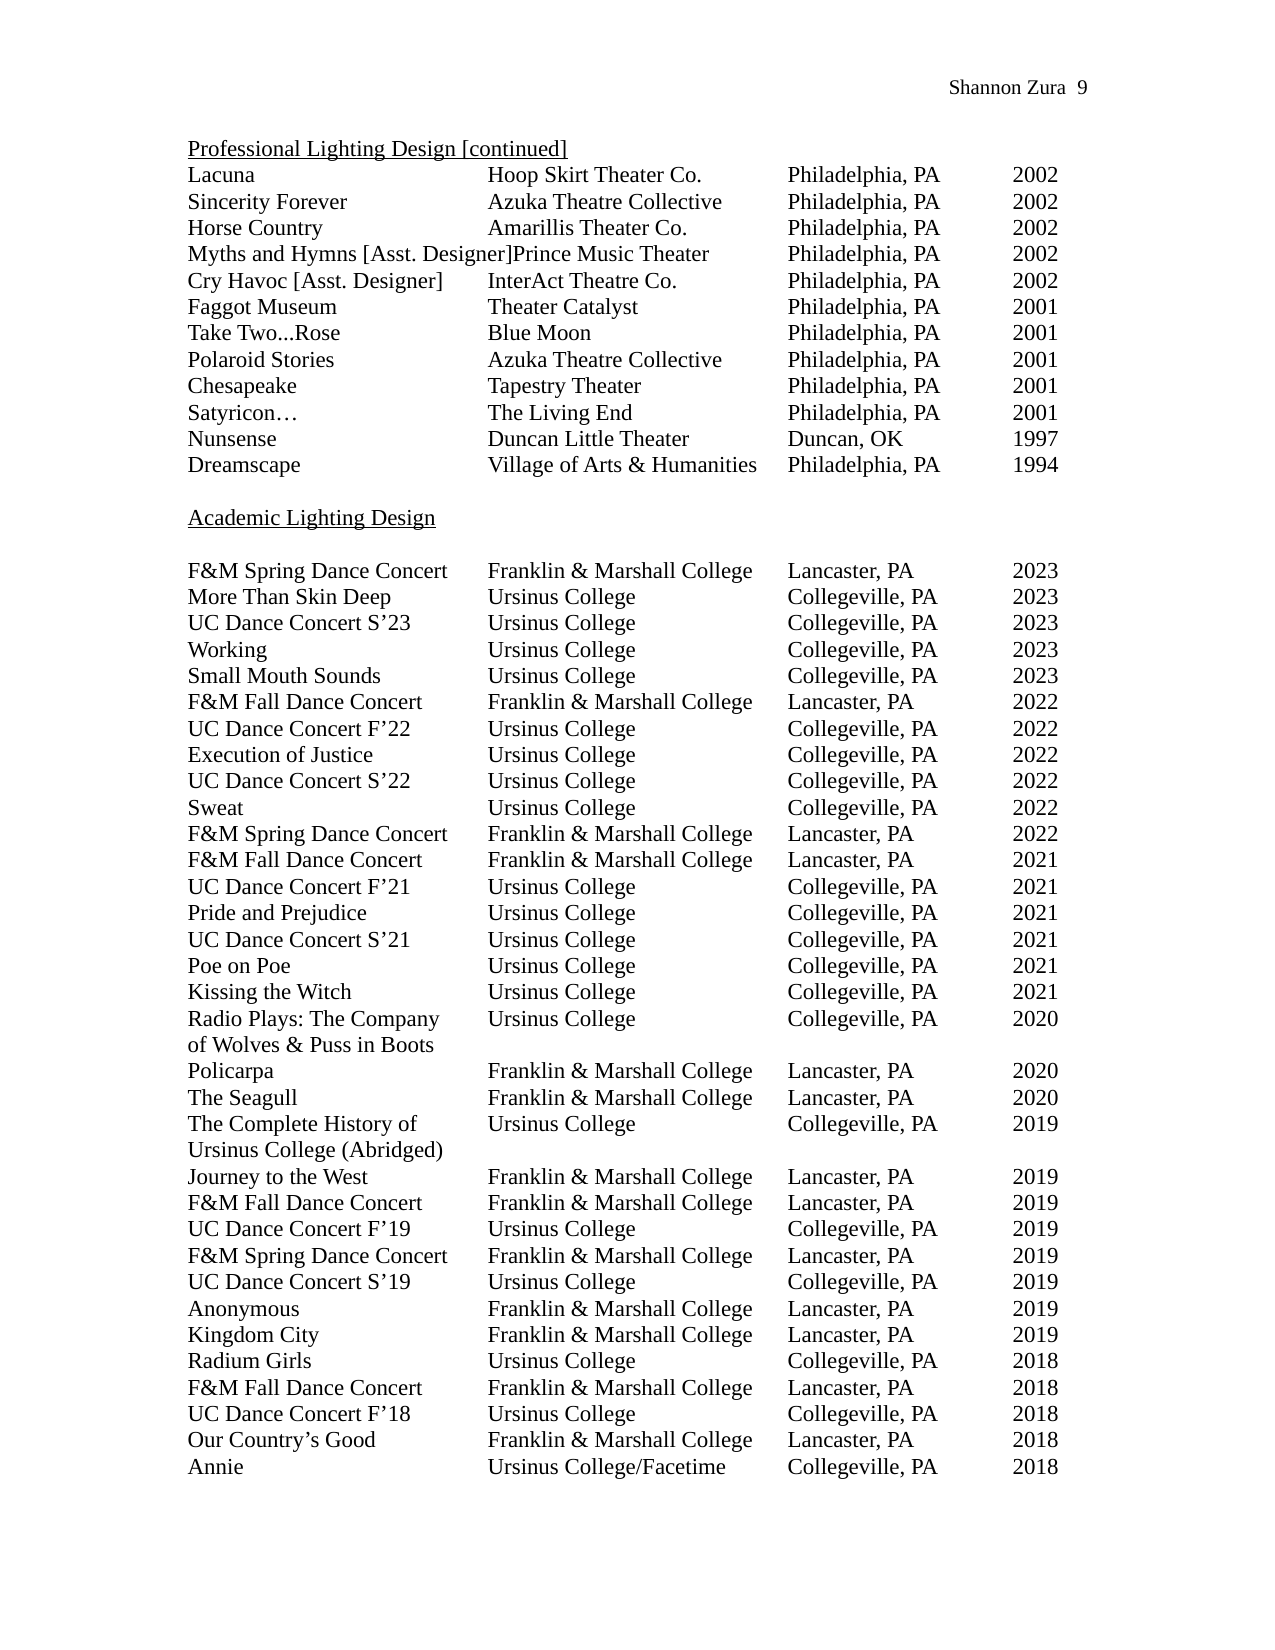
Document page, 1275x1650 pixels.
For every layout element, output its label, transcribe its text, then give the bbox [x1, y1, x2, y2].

text Dreamscape Village of Arts & Humanities Philadelphia, PA 1994 [187, 451, 1087, 478]
text Cry Havoc [Asst. Designer] InterAct Theatre Co. Philadelphia, PA 2002 [187, 267, 1087, 293]
text Working Ursinus College Collegeville, PA 2023 [187, 636, 1087, 662]
text Nunsense Duncan Little Theater Duncan, OK 1997 [187, 425, 1087, 451]
text Ursinus College (Abridged) [187, 1136, 1087, 1163]
text Chesapeake Tapestry Theater Philadelphia, PA 2001 [187, 372, 1087, 398]
text More Than Skin Deep Ursinus College Collegeville, PA 2023 [187, 583, 1087, 609]
text Sweat Ursinus College Collegeville, PA 2022 [187, 794, 1087, 820]
text F&M Fall Dance Concert Franklin & Marshall College Lancaster, PA 2022 [187, 688, 1087, 715]
text Policarpa Franklin & Marshall College Lancaster, PA 2020 [187, 1057, 1087, 1084]
text F&M Fall Dance Concert Franklin & Marshall College Lancaster, PA 2019 [187, 1189, 1087, 1216]
text Horse Country Amarillis Theater Co. Philadelphia, PA 2002 [187, 214, 1087, 240]
text The Complete History of Ursinus College Collegeville, PA 2019 [187, 1110, 1087, 1136]
text Small Mouth Sounds Ursinus College Collegeville, PA 2023 [187, 662, 1087, 688]
text F&M Fall Dance Concert Franklin & Marshall College Lancaster, PA 2021 [187, 847, 1087, 873]
text UC Dance Concert F’21 Ursinus College Collegeville, PA 2021 [187, 873, 1087, 899]
text UC Dance Concert F’19 Ursinus College Collegeville, PA 2019 [187, 1216, 1087, 1242]
text Myths and Hymns [Asst. Designer]Prince Music Theater Philadelphia, PA 2002 [187, 240, 1087, 267]
text F&M Fall Dance Concert Franklin & Marshall College Lancaster, PA 2018 [187, 1374, 1087, 1400]
text F&M Spring Dance Concert Franklin & Marshall College Lancaster, PA 2022 [187, 820, 1087, 847]
text Our Country’s Good Franklin & Marshall College Lancaster, PA 2018 [187, 1426, 1087, 1453]
text UC Dance Concert F’22 Ursinus College Collegeville, PA 2022 [187, 715, 1087, 741]
text UC Dance Concert F’18 Ursinus College Collegeville, PA 2018 [187, 1400, 1087, 1426]
text UC Dance Concert S’21 Ursinus College Collegeville, PA 2021 [187, 926, 1087, 952]
text Annie Ursinus College/Facetime Collegeville, PA 2018 [187, 1453, 1087, 1479]
text Professional Lighting Design [continued] [187, 135, 1087, 161]
text UC Dance Concert S’19 Ursinus College Collegeville, PA 2019 [187, 1268, 1087, 1294]
text Execution of Justice Ursinus College Collegeville, PA 2022 [187, 741, 1087, 767]
text of Wolves & Puss in Boots [187, 1031, 1087, 1057]
text Radio Plays: The Company Ursinus College Collegeville, PA 2020 [187, 1005, 1087, 1031]
text F&M Spring Dance Concert Franklin & Marshall College Lancaster, PA 2019 [187, 1242, 1087, 1268]
text Kissing the Witch Ursinus College Collegeville, PA 2021 [187, 978, 1087, 1005]
text Satyricon… The Living End Philadelphia, PA 2001 [187, 398, 1087, 425]
text UC Dance Concert S’22 Ursinus College Collegeville, PA 2022 [187, 767, 1087, 794]
text Lacuna Hoop Skirt Theater Co. Philadelphia, PA 2002 Sincerity Forever Azuka Theatre Collective Philadelphia, PA 2002 [187, 161, 1087, 214]
text The Seagull Franklin & Marshall College Lancaster, PA 2020 [187, 1084, 1087, 1110]
text Pride and Prejudice Ursinus College Collegeville, PA 2021 [187, 899, 1087, 926]
text Academic Lighting Design [187, 504, 1087, 530]
text Take Two...Rose Blue Moon Philadelphia, PA 2001 [187, 319, 1087, 346]
text Radium Girls Ursinus College Collegeville, PA 2018 [187, 1347, 1087, 1374]
text Polaroid Stories Azuka Theatre Collective Philadelphia, PA 2001 [187, 346, 1087, 372]
text Kingdom City Franklin & Marshall College Lancaster, PA 2019 [187, 1321, 1087, 1347]
text Faggot Museum Theater Catalyst Philadelphia, PA 2001 [187, 293, 1087, 319]
text Anonymous Franklin & Marshall College Lancaster, PA 2019 [187, 1294, 1087, 1321]
text Journey to the West Franklin & Marshall College Lancaster, PA 2019 [187, 1163, 1087, 1189]
text UC Dance Concert S’23 Ursinus College Collegeville, PA 2023 [187, 609, 1087, 636]
text Poe on Poe Ursinus College Collegeville, PA 2021 [187, 952, 1087, 978]
text F&M Spring Dance Concert Franklin & Marshall College Lancaster, PA 2023 [187, 557, 1087, 583]
